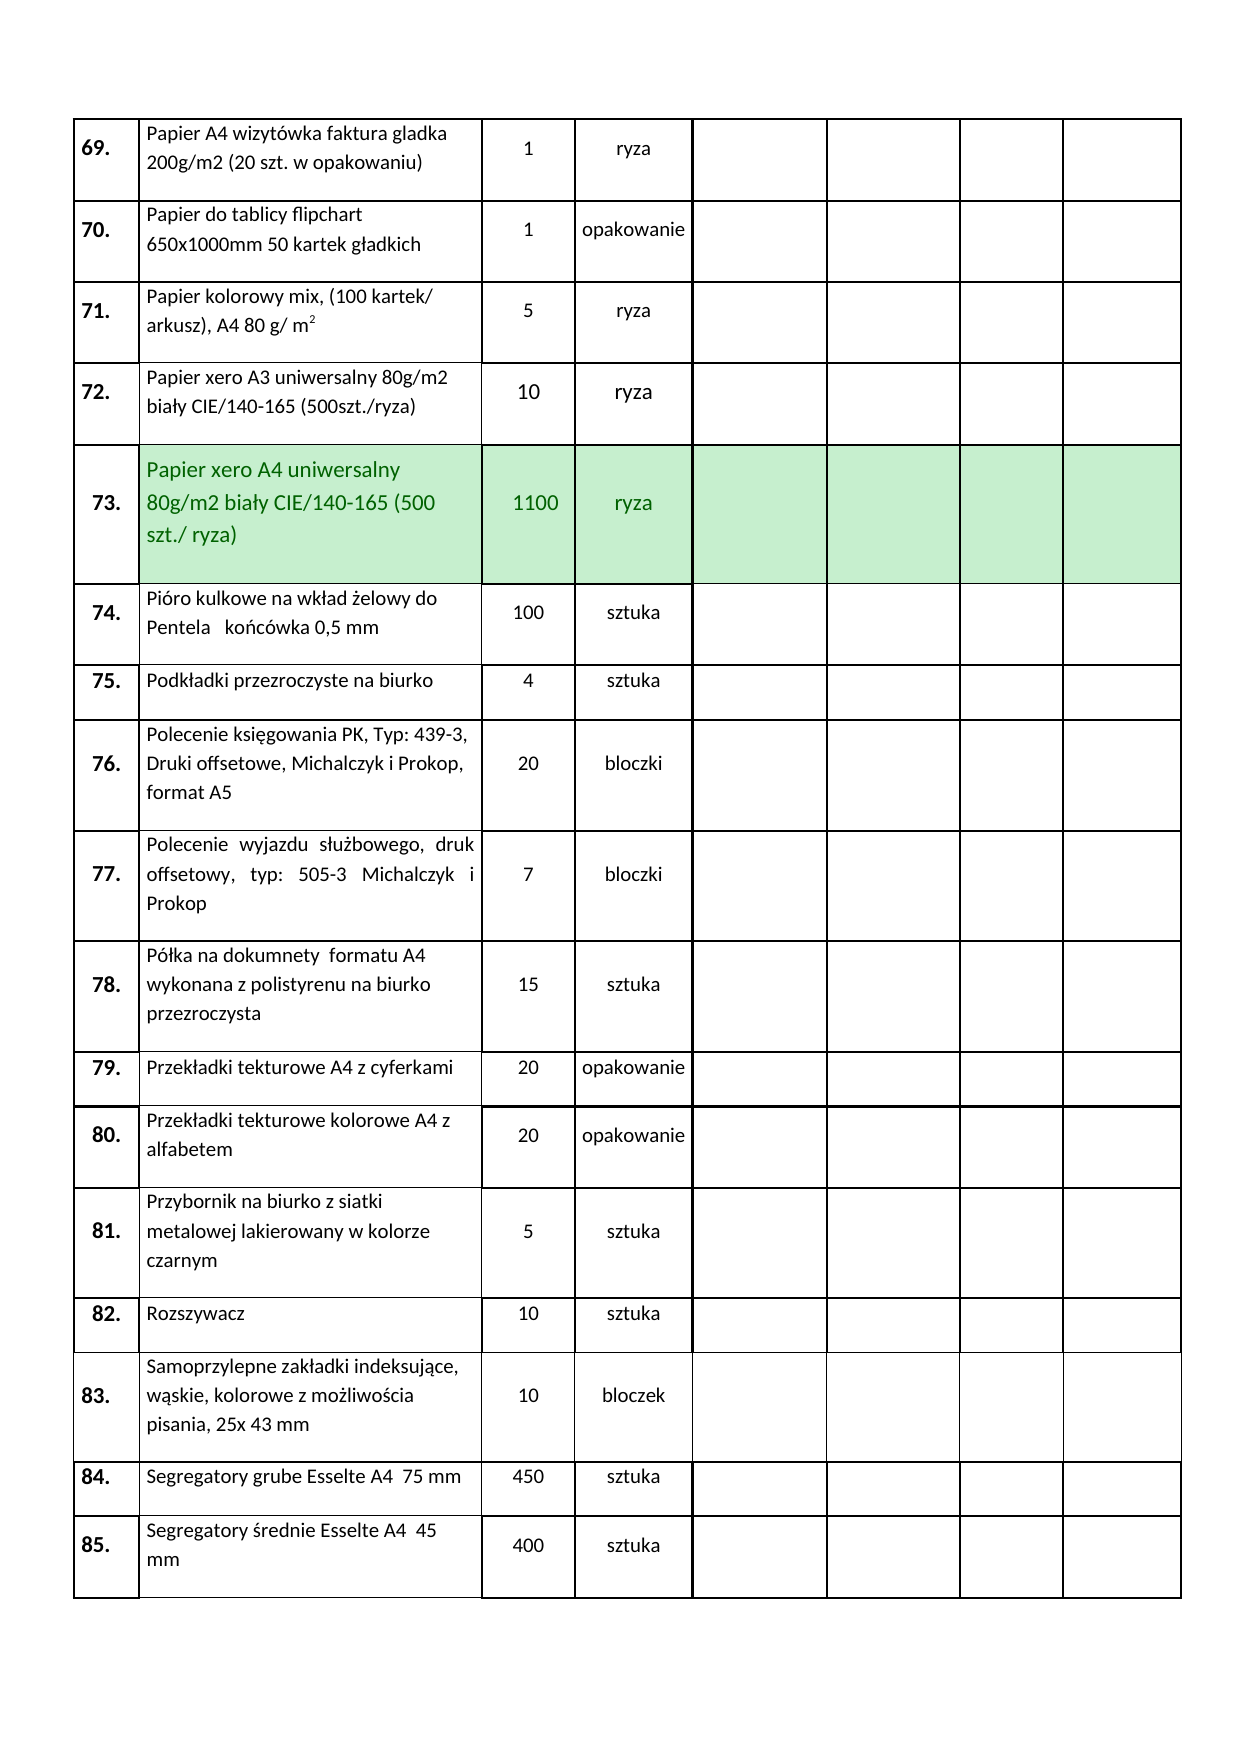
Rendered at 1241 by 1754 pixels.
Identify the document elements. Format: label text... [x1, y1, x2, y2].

table_cell 7 [483, 832, 574, 940]
table_cell 84. [75, 1463, 139, 1515]
table_cell Rozszywacz [140, 1298, 481, 1352]
table_cell Polecenie księgowania PK, Typ: 439-3, Druki offsetowe, Michalczyk i Prokop, format A5 [140, 721, 481, 829]
table_cell sztuka [576, 1299, 691, 1352]
table_cell [694, 283, 826, 362]
table_cell 450 [482, 1463, 574, 1515]
table_cell [828, 1053, 959, 1105]
table_cell [828, 1463, 959, 1515]
table_cell [1064, 584, 1180, 664]
table_cell [961, 1299, 1062, 1352]
table_cell [961, 1053, 1062, 1105]
table_cell [1064, 1299, 1180, 1352]
table_cell [1064, 283, 1180, 362]
table_cell [694, 1053, 826, 1105]
table_cell 74. [75, 585, 139, 664]
table_cell opakowanie [576, 1108, 691, 1187]
table_cell sztuka [576, 1189, 691, 1297]
table_cell Papier xero A4 uniwersalny 80g/m2 biały CIE/140-165 (500 szt./ ryza) [140, 445, 481, 583]
table_cell [1064, 721, 1180, 771]
table_cell 10 [483, 1299, 574, 1352]
table_cell [1064, 832, 1180, 881]
table_cell 1100 [483, 446, 574, 583]
table_cell 78. [75, 942, 138, 1051]
table_cell Podkładki przezroczyste na biurko [140, 665, 481, 719]
table_cell Pióro kulkowe na wkład żelowy do Pentela końcówka 0,5 mm [140, 584, 481, 664]
table_cell [1064, 881, 1180, 940]
table_cell [828, 120, 959, 199]
table_cell 20 [482, 1053, 574, 1105]
table_cell Papier xero A3 uniwersalny 80g/m2 biały CIE/140-165 (500szt./ryza) [140, 363, 481, 443]
table_cell 5 [483, 283, 574, 362]
table_cell Przybornik na biurko z siatki metalowej lakierowany w kolorze czarnym [140, 1188, 481, 1297]
table_cell [694, 446, 826, 583]
table_cell 5 [482, 1189, 574, 1297]
table_cell 1 [483, 202, 574, 281]
table_cell [694, 120, 826, 199]
table_cell 80. [75, 1108, 138, 1187]
table_cell sztuka [576, 666, 691, 719]
table_cell Polecenie wyjazdu służbowego, druk offsetowy, typ: 505-3 Michalczyk i Prokop [140, 831, 481, 940]
table_cell [961, 120, 1062, 199]
table_cell Półka na dokumnety formatu A4 wykonana z polistyrenu na biurko przezroczysta [140, 942, 481, 1051]
table_cell 81. [75, 1189, 139, 1297]
table_cell [828, 721, 959, 829]
table_cell 15 [483, 942, 574, 1051]
table_cell [1064, 1189, 1180, 1238]
table_cell 73. [75, 446, 138, 583]
table_cell [1064, 202, 1180, 281]
table_cell [828, 1108, 959, 1187]
table_cell [1064, 666, 1180, 719]
table_cell [828, 666, 959, 719]
table_cell Samoprzylepne zakładki indeksujące, wąskie, kolorowe z możliwościa pisania, 25x 43 mm [140, 1353, 481, 1461]
table_cell [961, 666, 1062, 719]
table_cell sztuka [576, 1517, 691, 1597]
table_cell ryza [576, 446, 691, 583]
table_cell Papier do tablicy flipchart 650x1000mm 50 kartek gładkich [140, 202, 481, 281]
table_cell opakowanie [576, 1053, 691, 1105]
table_cell [960, 1353, 1063, 1461]
table_cell [828, 364, 959, 443]
table_cell 1 [483, 120, 574, 199]
table_cell 10 [482, 364, 574, 443]
table_cell [828, 584, 959, 664]
table_cell [1064, 1463, 1180, 1515]
table_cell 82. [75, 1299, 138, 1352]
table_cell [694, 1189, 826, 1297]
table_cell [961, 446, 1062, 583]
table_cell [827, 1353, 959, 1461]
table_cell bloczek [575, 1353, 692, 1461]
table_cell [694, 364, 826, 443]
table_cell [961, 1108, 1062, 1187]
table_cell [693, 1353, 826, 1461]
table_cell [1064, 1053, 1180, 1105]
table_cell [961, 721, 1062, 829]
table_cell Przekładki tekturowe kolorowe A4 z alfabetem [140, 1106, 481, 1187]
table_cell opakowanie [576, 202, 691, 281]
table_cell 79. [75, 1053, 139, 1105]
table_cell [1064, 1108, 1180, 1187]
table_cell 20 [483, 721, 574, 829]
table_cell [961, 584, 1062, 664]
table_cell [961, 1463, 1062, 1515]
table_cell [694, 1517, 826, 1597]
table_cell bloczki [576, 721, 691, 829]
table_cell [828, 942, 959, 1051]
table_cell ryza [576, 120, 691, 199]
table_cell [828, 1517, 959, 1597]
table_cell 70. [75, 202, 138, 281]
table_cell Przekładki tekturowe A4 z cyferkami [140, 1052, 481, 1105]
table_cell 20 [483, 1108, 574, 1187]
table_cell 85. [75, 1517, 138, 1597]
table_cell [961, 364, 1062, 443]
table_cell [828, 1299, 959, 1352]
table_cell [961, 1517, 1062, 1597]
table_cell [1064, 446, 1180, 583]
table_cell [828, 446, 959, 583]
table_cell [694, 584, 826, 664]
table_cell [1064, 1239, 1180, 1297]
table_cell [1064, 1517, 1180, 1597]
table_cell Segregatory grube Esselte A4 75 mm [140, 1463, 481, 1515]
table_cell sztuka [576, 942, 691, 1051]
table_cell sztuka [576, 585, 691, 664]
table_cell [828, 1189, 959, 1297]
table_cell Papier A4 wizytówka faktura gladka 200g/m2 (20 szt. w opakowaniu) [140, 120, 481, 199]
table_cell [694, 721, 826, 829]
table_cell bloczki [576, 832, 691, 940]
table_cell [1064, 1353, 1181, 1461]
table_cell [828, 283, 959, 362]
table_cell 69. [75, 120, 138, 199]
table_cell [1064, 120, 1180, 199]
table_cell [694, 202, 826, 281]
table_cell Papier kolorowy mix, (100 kartek/ arkusz), A4 80 g/ m2 [140, 283, 481, 362]
table_cell [1064, 364, 1180, 443]
table_cell 76. [75, 721, 138, 829]
table_cell [961, 283, 1062, 362]
table_cell [961, 832, 1062, 940]
table_cell [694, 1299, 826, 1352]
table_cell [694, 1463, 826, 1515]
table_cell [961, 202, 1062, 281]
table_cell 400 [483, 1517, 574, 1597]
table_cell [828, 832, 959, 940]
table_cell 72. [75, 364, 139, 443]
table_cell [961, 942, 1062, 1051]
table_cell sztuka [576, 1463, 691, 1515]
table_cell 83. [74, 1353, 139, 1461]
table_cell [694, 1108, 826, 1187]
table_cell [828, 202, 959, 281]
table_cell 71. [75, 283, 138, 362]
table_cell 100 [482, 585, 574, 664]
table_cell 75. [75, 666, 138, 719]
table_cell 77. [75, 832, 138, 940]
table_cell Segregatory średnie Esselte A4 45 mm [140, 1516, 481, 1597]
table_cell [694, 832, 826, 940]
table_cell 4 [483, 666, 574, 719]
table_cell [1064, 771, 1180, 829]
table_cell ryza [576, 364, 691, 443]
table_cell [1064, 942, 1180, 1051]
table_cell [694, 666, 826, 719]
table_cell ryza [576, 283, 691, 362]
table_cell 10 [482, 1353, 574, 1461]
table_cell [694, 942, 826, 1051]
table_cell [961, 1189, 1062, 1297]
